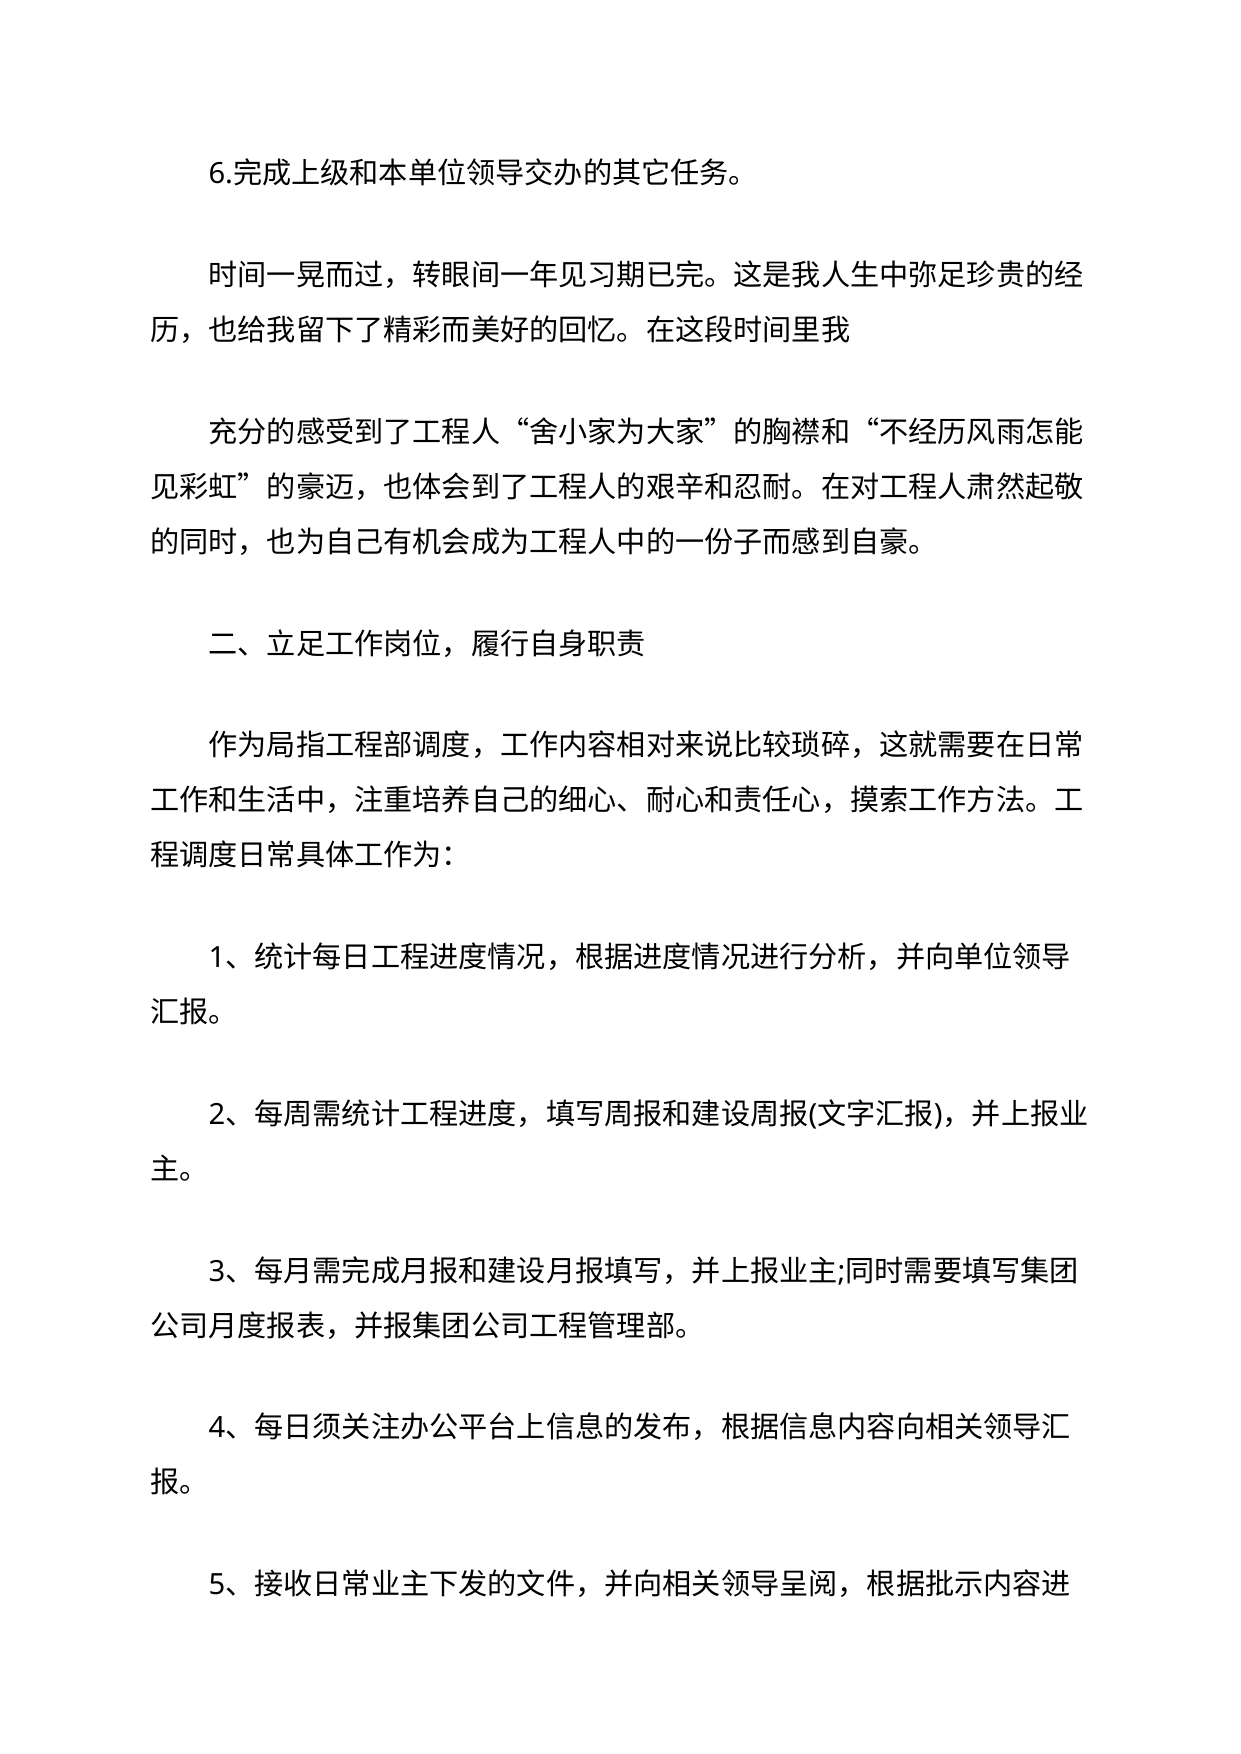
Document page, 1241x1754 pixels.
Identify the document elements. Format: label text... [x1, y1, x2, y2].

text 时间一晃而过，转眼间一年见习期已完。这是我人生中弥足珍贵的经历，也给我留下了精彩而美好的回忆。在这段时间里我 [150, 252, 1090, 349]
text 3、每月需完成月报和建设月报填写，并上报业主;同时需要填写集团公司月度报表，并报集团公司工程管理部。 [150, 1247, 1090, 1344]
text 1、统计每日工程进度情况，根据进度情况进行分析，并向单位领导汇报。 [150, 933, 1090, 1031]
text 二、立足工作岗位，履行自身职责 [150, 620, 1090, 662]
text 作为局指工程部调度，工作内容相对来说比较琐碎，这就需要在日常工作和生活中，注重培养自己的细心、耐心和责任心，摸索工作方法。工程调度日常具体工作为： [150, 722, 1090, 874]
text 充分的感受到了工程人“舍小家为大家”的胸襟和“不经历风雨怎能见彩虹”的豪迈，也体会到了工程人的艰辛和忍耐。在对工程人肃然起敬的同时，也为自己有机会成为工程人中的一份子而感到自豪。 [150, 409, 1090, 561]
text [150, 1561, 1090, 1603]
text 6.完成上级和本单位领导交办的其它任务。 [150, 150, 1090, 192]
text 4、每日须关注办公平台上信息的发布，根据信息内容向相关领导汇报。 [150, 1404, 1090, 1501]
text 2、每周需统计工程进度，填写周报和建设周报(文字汇报)，并上报业主。 [150, 1090, 1090, 1188]
